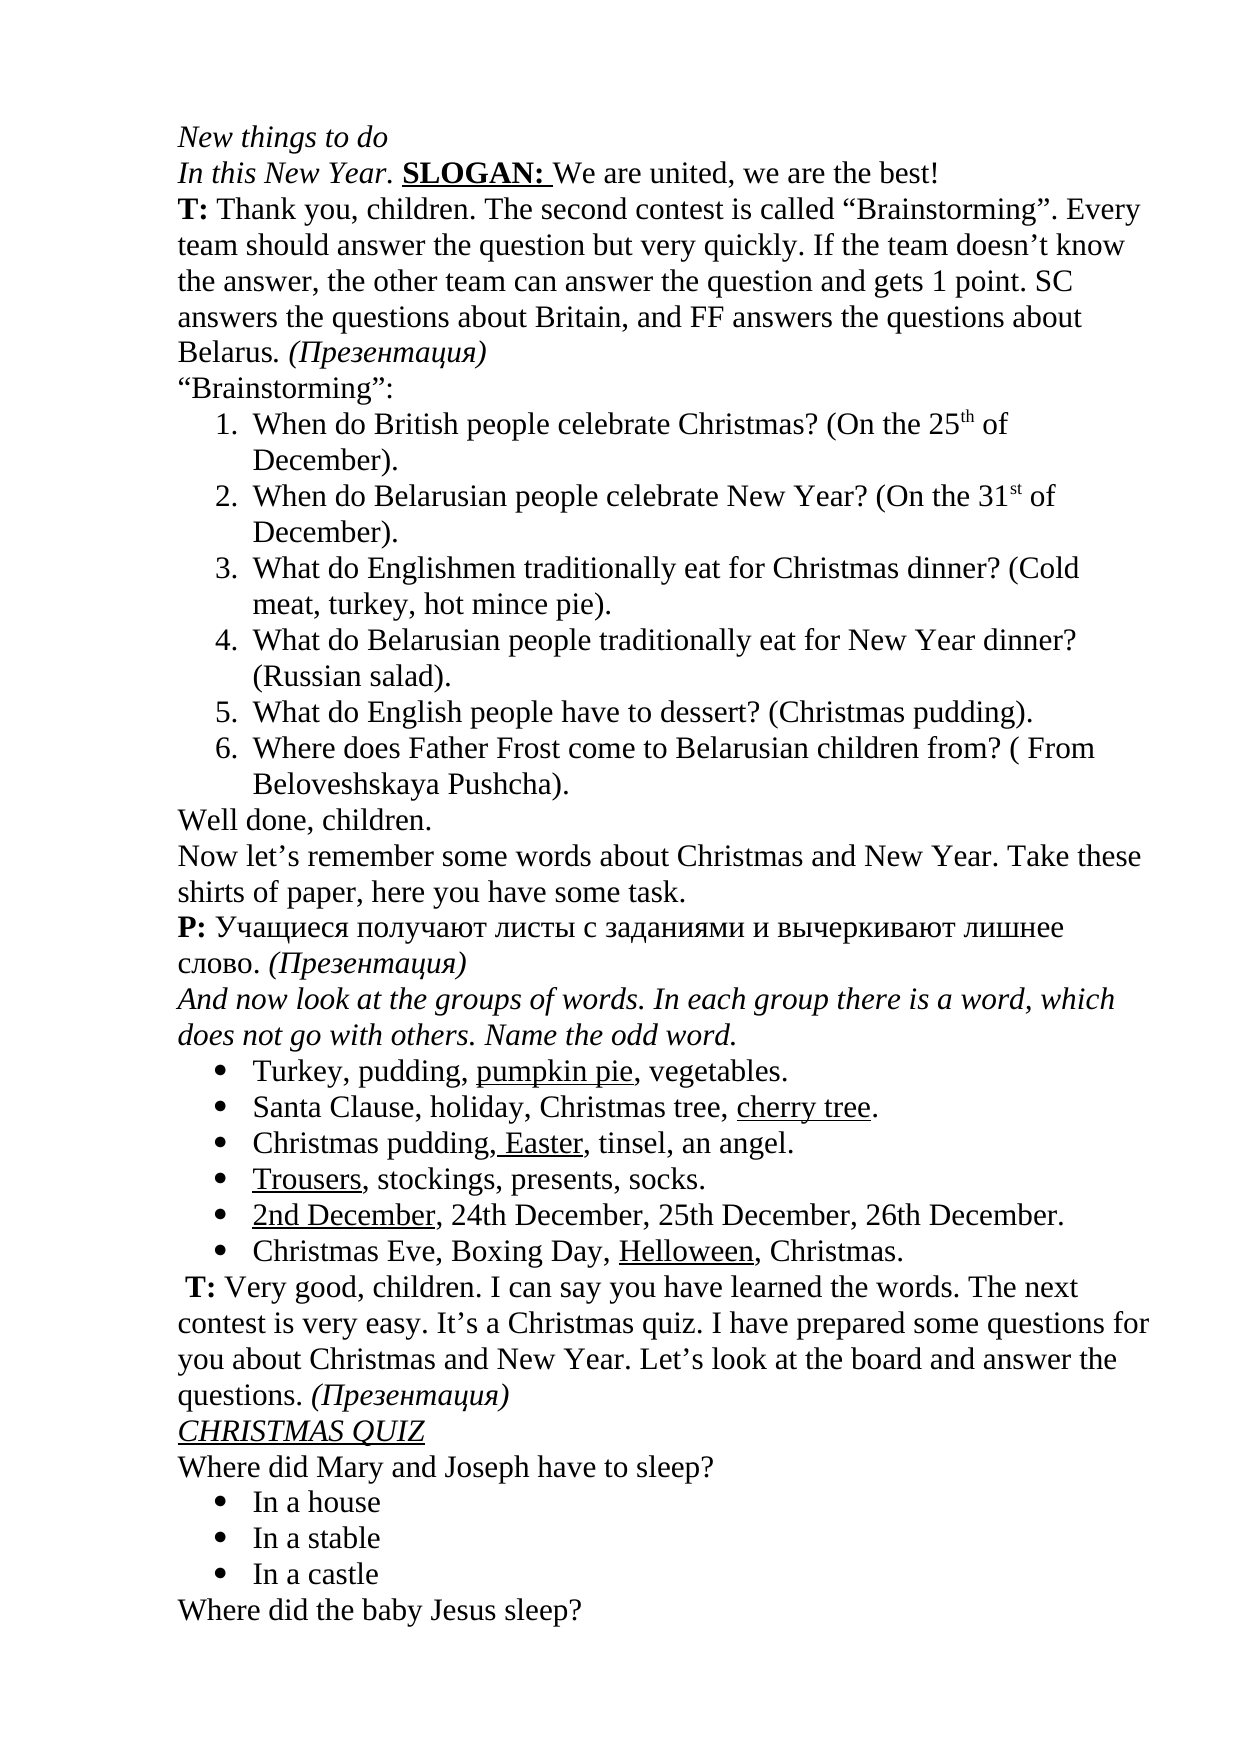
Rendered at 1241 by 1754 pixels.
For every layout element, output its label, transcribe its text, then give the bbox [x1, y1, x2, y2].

text P: Учащиеся получают листы с заданиями и вычеркивают лишнее слово. (Презентация) [177, 909, 1152, 981]
list Where does Father Frost come to Belarusian children from? ( From Beloveshskaya Pushcha). [215, 729, 1152, 801]
list Turkey, pudding, pumpkin pie, vegetables. [215, 1052, 1152, 1088]
list Christmas Eve, Boxing Day, Helloween, Christmas. [215, 1232, 1152, 1268]
list When do British people celebrate Christmas? (On the 25th of December). [215, 406, 1152, 477]
text New things to do [177, 118, 1152, 154]
list In a castle [215, 1556, 1152, 1592]
text Where did the baby Jesus sleep? [177, 1592, 1152, 1627]
list 2nd December, 24th December, 25th December, 26th December. [215, 1196, 1152, 1232]
list What do Belarusian people traditionally eat for New Year dinner? (Russian salad). [215, 621, 1152, 693]
list In a house [215, 1484, 1152, 1520]
text T: Thank you, children. The second contest is called “Brainstorming”. Every team should answer the question but very quickly. If the team doesn’t know the answer, the other team can answer the question and gets 1 point. SC answers the questions about Britain, and FF answers the questions about Belarus. (Презентация) [177, 190, 1152, 370]
list In a stable [215, 1520, 1152, 1556]
list What do Englishmen traditionally eat for Christmas dinner? (Cold meat, turkey, hot mince pie). [215, 549, 1152, 621]
text In this New Year. SLOGAN: We are united, we are the best! [177, 154, 1152, 190]
text Now let’s remember some words about Christmas and New Year. Take these shirts of paper, here you have some task. [177, 837, 1152, 909]
text And now look at the groups of words. In each group there is a word, which does not go with others. Name the odd word. [177, 981, 1152, 1052]
text Well done, children. [177, 801, 1152, 837]
text T: Very good, children. I can say you have learned the words. The next contest is very easy. It’s a Christmas quiz. I have prepared some questions for you about Christmas and New Year. Let’s look at the board and answer the questions. (Презентация) [177, 1268, 1152, 1412]
list Santa Clause, holiday, Christmas tree, cherry tree. [215, 1088, 1152, 1124]
list What do English people have to dessert? (Christmas pudding). [215, 693, 1152, 729]
text Where did Mary and Joseph have to sleep? [177, 1448, 1152, 1484]
list Christmas pudding, Easter, tinsel, an angel. [215, 1124, 1152, 1160]
list When do Belarusian people celebrate New Year? (On the 31st of December). [215, 477, 1152, 549]
list Trousers, stockings, presents, socks. [215, 1160, 1152, 1196]
text CHRISTMAS QUIZ [177, 1412, 1152, 1448]
text “Brainstorming”: [177, 370, 1152, 406]
